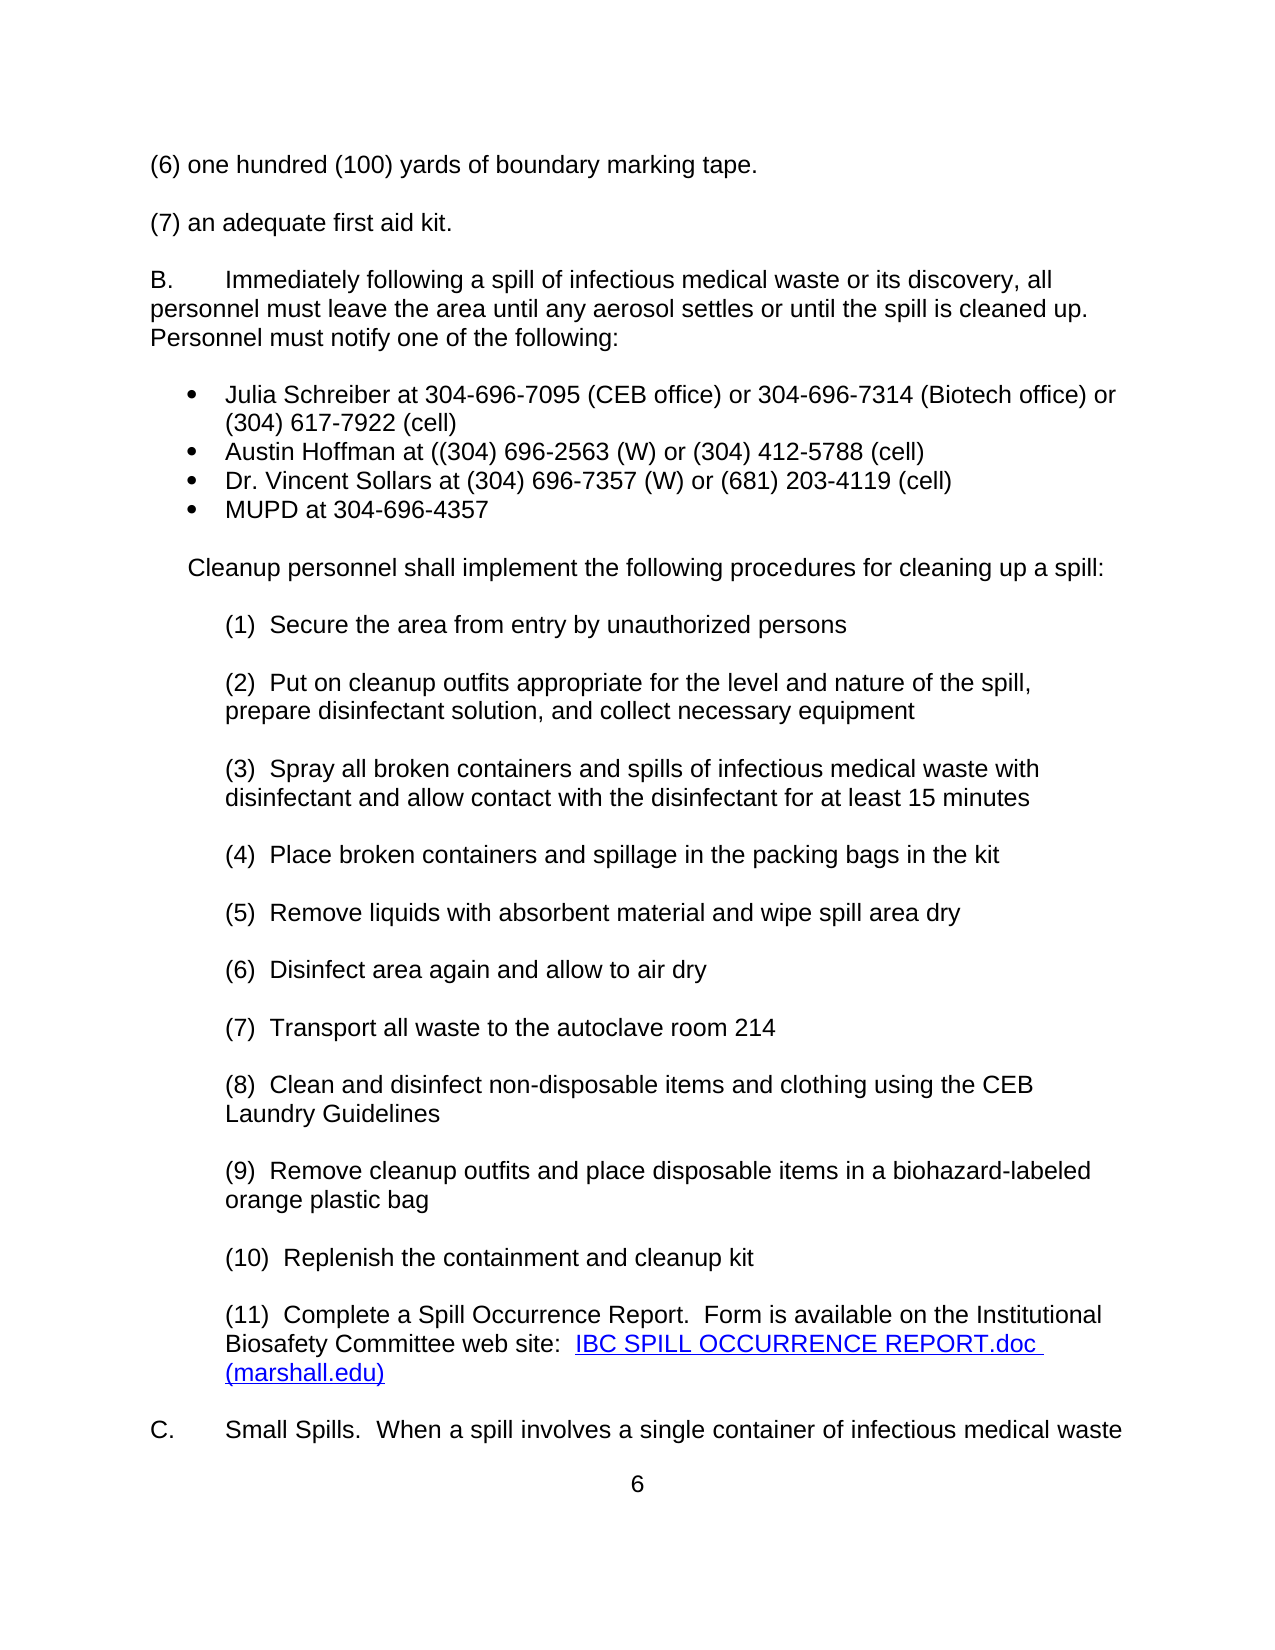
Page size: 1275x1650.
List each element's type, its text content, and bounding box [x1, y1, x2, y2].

text (1) Secure the area from entry by unauthorized persons [150, 610, 1125, 639]
text (3) Spray all broken containers and spills of infectious medical waste with disinfectant and allow contact with the disinfectant for at least 15 minutes [225, 754, 1125, 811]
text (11) Complete a Spill Occurrence Report. Form is available on the Institutional Biosafety Committee web site: IBC SPILL OCCURRENCE REPORT.doc (marshall.edu) [225, 1300, 1125, 1386]
list Julia Schreiber at 304-696-7095 (CEB office) or 304-696-7314 (Biotech office) or (304) 617-7922 (cell) [187, 379, 1125, 437]
list MUPD at 304-696-4357 [187, 495, 1125, 524]
text (4) Place broken containers and spillage in the packing bags in the kit [150, 840, 1125, 869]
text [150, 1415, 1125, 1444]
text (10) Replenish the containment and cleanup kit [150, 1242, 1125, 1271]
text (7) Transport all waste to the autoclave room 214 [150, 1012, 1125, 1041]
text Cleanup personnel shall implement the following procedures for cleaning up a spill: [150, 552, 1125, 581]
text (6) Disinfect area again and allow to air dry [150, 955, 1125, 984]
text (5) Remove liquids with absorbent material and wipe spill area dry [150, 897, 1125, 926]
list Austin Hoffman at ((304) 696-2563 (W) or (304) 412-5788 (cell) [187, 437, 1125, 466]
text (2) Put on cleanup outfits appropriate for the level and nature of the spill, prepare disinfectant solution, and collect necessary equipment [225, 667, 1125, 725]
text (9) Remove cleanup outfits and place disposable items in a biohazard-labeled orange plastic bag [225, 1156, 1125, 1214]
list Dr. Vincent Sollars at (304) 696-7357 (W) or (681) 203-4119 (cell) [187, 466, 1125, 495]
text (8) Clean and disinfect non-disposable items and clothing using the CEB [150, 1070, 1125, 1099]
text Laundry Guidelines [150, 1099, 1125, 1127]
text B. Immediately following a spill of infectious medical waste or its discovery, all personnel must leave the area until any aerosol settles or until the spill is cleaned up. Personnel must notify one of the following: [150, 265, 1125, 351]
text (6) one hundred (100) yards of boundary marking tape. [150, 150, 1125, 179]
text (7) an adequate first aid kit. [150, 207, 1125, 236]
